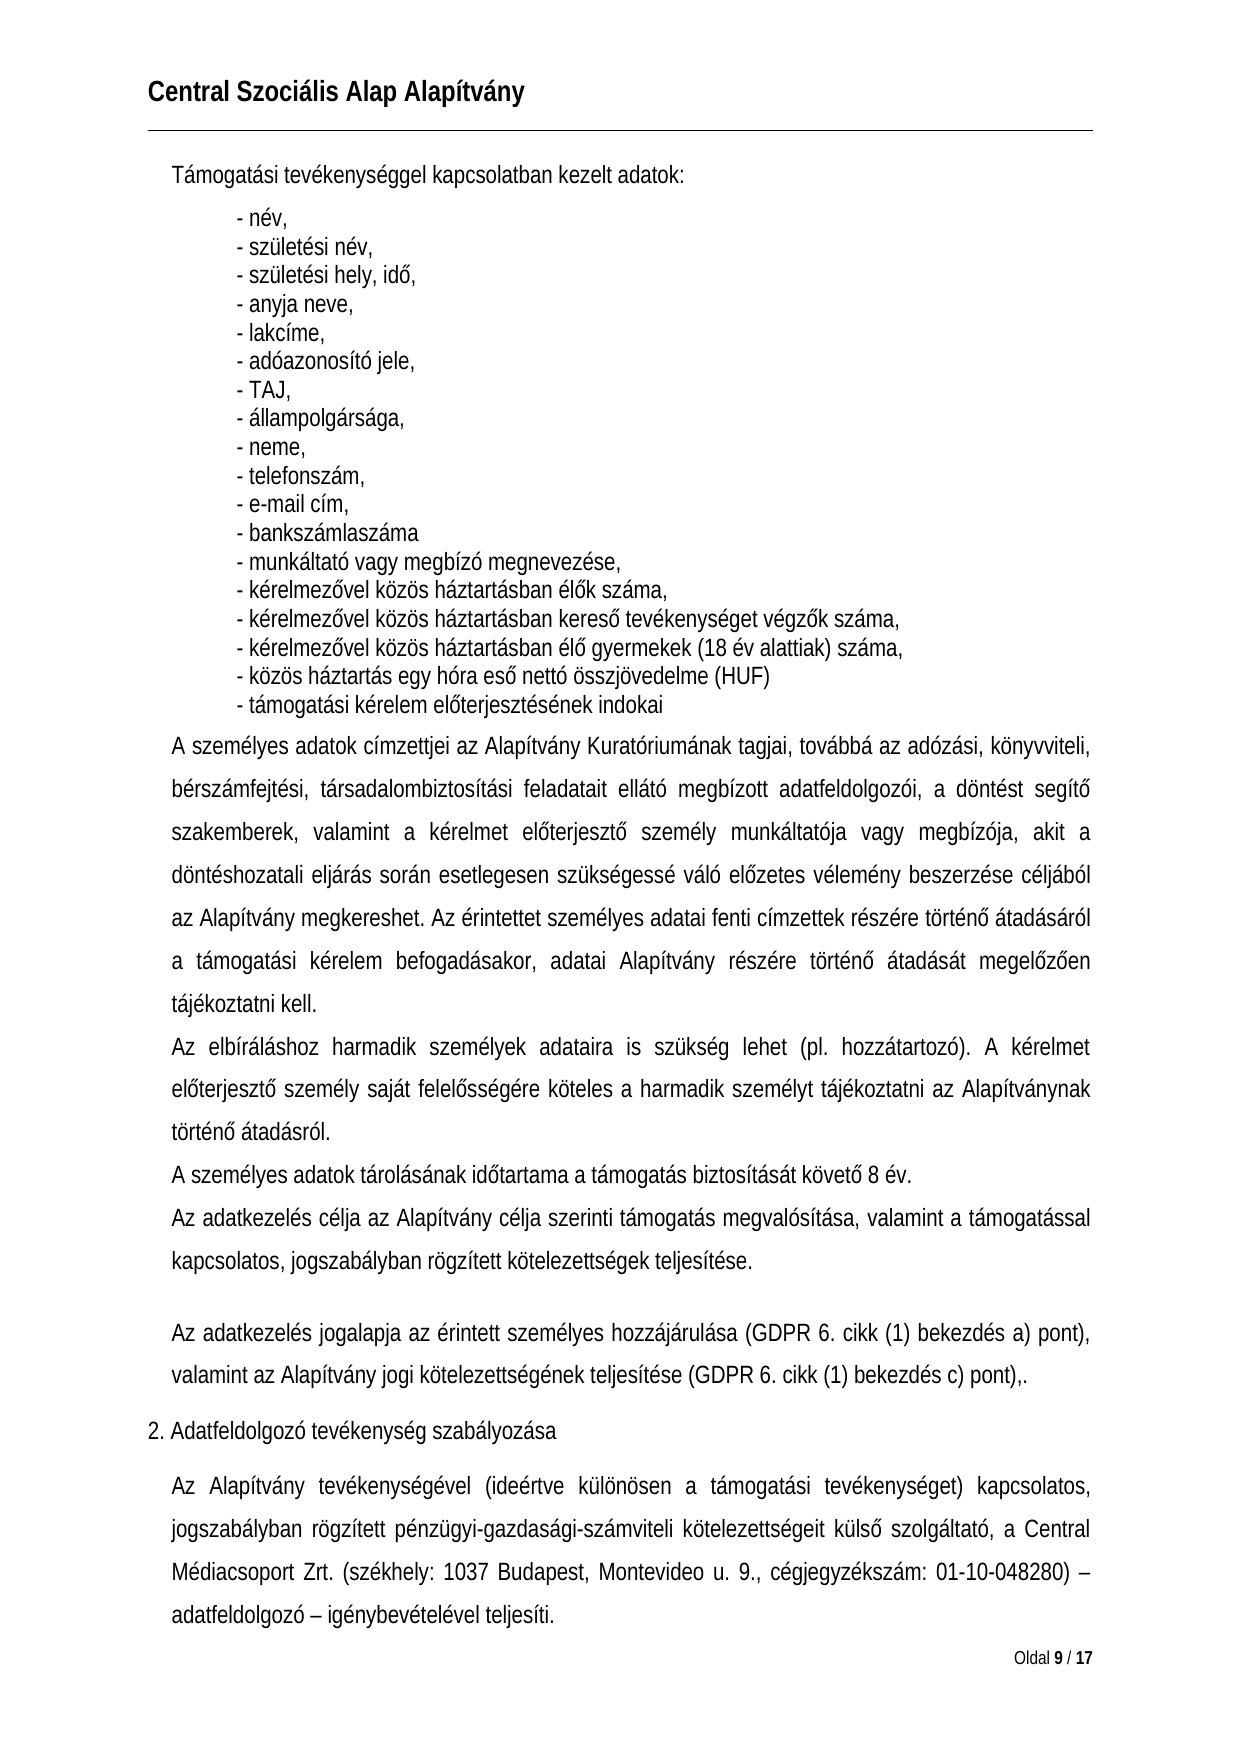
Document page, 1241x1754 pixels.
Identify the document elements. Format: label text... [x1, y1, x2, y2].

text 2. Adatfeldolgozó tevékenység szabályozása [148, 1416, 1092, 1444]
text - állampolgársága, [236, 403, 1092, 432]
text - kérelmezővel közös háztartásban kereső tevékenységet végzők száma, [236, 604, 1092, 633]
text A személyes adatok címzettjei az Alapítvány Kuratóriumának tagjai, továbbá az adózási, könyvviteli, bérszámfejtési, társadalombiztosítási feladatait ellátó megbízott adatfeldolgozói, a döntést segítő szakemberek, valamint a kérelmet előterjesztő személy munkáltatója vagy megbízója, akit a döntéshozatali eljárás során esetlegesen szükségessé váló előzetes vélemény beszerzése céljából az Alapítvány megkereshet. Az érintettet személyes adatai fenti címzettek részére történő átadásáról a támogatási kérelem befogadásakor, adatai Alapítvány részére történő átadását megelőzően tájékoztatni kell. [171, 731, 1092, 1017]
text - munkáltató vagy megbízó megnevezése, [236, 547, 1092, 575]
text - születési hely, idő, [236, 260, 1092, 289]
text - neme, [236, 432, 1092, 461]
text - TAJ, [236, 375, 1092, 403]
text - lakcíme, [236, 317, 1092, 346]
text - név, [236, 203, 1092, 232]
text - e-mail cím, [236, 489, 1092, 518]
text - születési név, [236, 232, 1092, 260]
text A személyes adatok tárolásának időtartama a támogatás biztosítását követő 8 év. [171, 1160, 1092, 1189]
text - kérelmezővel közös háztartásban élők száma, [236, 575, 1092, 604]
text Az adatkezelés célja az Alapítvány célja szerinti támogatás megvalósítása, valamint a támogatással kapcsolatos, jogszabályban rögzített kötelezettségek teljesítése. [171, 1203, 1092, 1275]
text - telefonszám, [236, 461, 1092, 489]
text Az adatkezelés jogalapja az érintett személyes hozzájárulása (GDPR 6. cikk (1) bekezdés a) pont), valamint az Alapítvány jogi kötelezettségének teljesítése (GDPR 6. cikk (1) bekezdés c) pont),. [171, 1318, 1092, 1389]
text Az Alapítvány tevékenységével (ideértve különösen a támogatási tevékenységet) kapcsolatos, jogszabályban rögzített pénzügyi-gazdasági-számviteli kötelezettségeit külső szolgáltató, a Central Médiacsoport Zrt. (székhely: 1037 Budapest, Montevideo u. 9., cégjegyzékszám: 01-10-048280) – adatfeldolgozó – igénybevételével teljesíti. [171, 1471, 1092, 1629]
text - adóazonosító jele, [236, 346, 1092, 375]
text - bankszámlaszáma [236, 518, 1092, 547]
text Támogatási tevékenységgel kapcsolatban kezelt adatok: [171, 160, 1092, 189]
text Az elbíráláshoz harmadik személyek adataira is szükség lehet (pl. hozzátartozó). A kérelmet előterjesztő személy saját felelősségére köteles a harmadik személyt tájékoztatni az Alapítványnak történő átadásról. [171, 1031, 1092, 1146]
text - közös háztartás egy hóra eső nettó összjövedelme (HUF) [236, 661, 1092, 690]
text - anyja neve, [236, 289, 1092, 317]
text - támogatási kérelem előterjesztésének indokai [236, 690, 1092, 718]
text - kérelmezővel közös háztartásban élő gyermekek (18 év alattiak) száma, [236, 633, 1092, 661]
